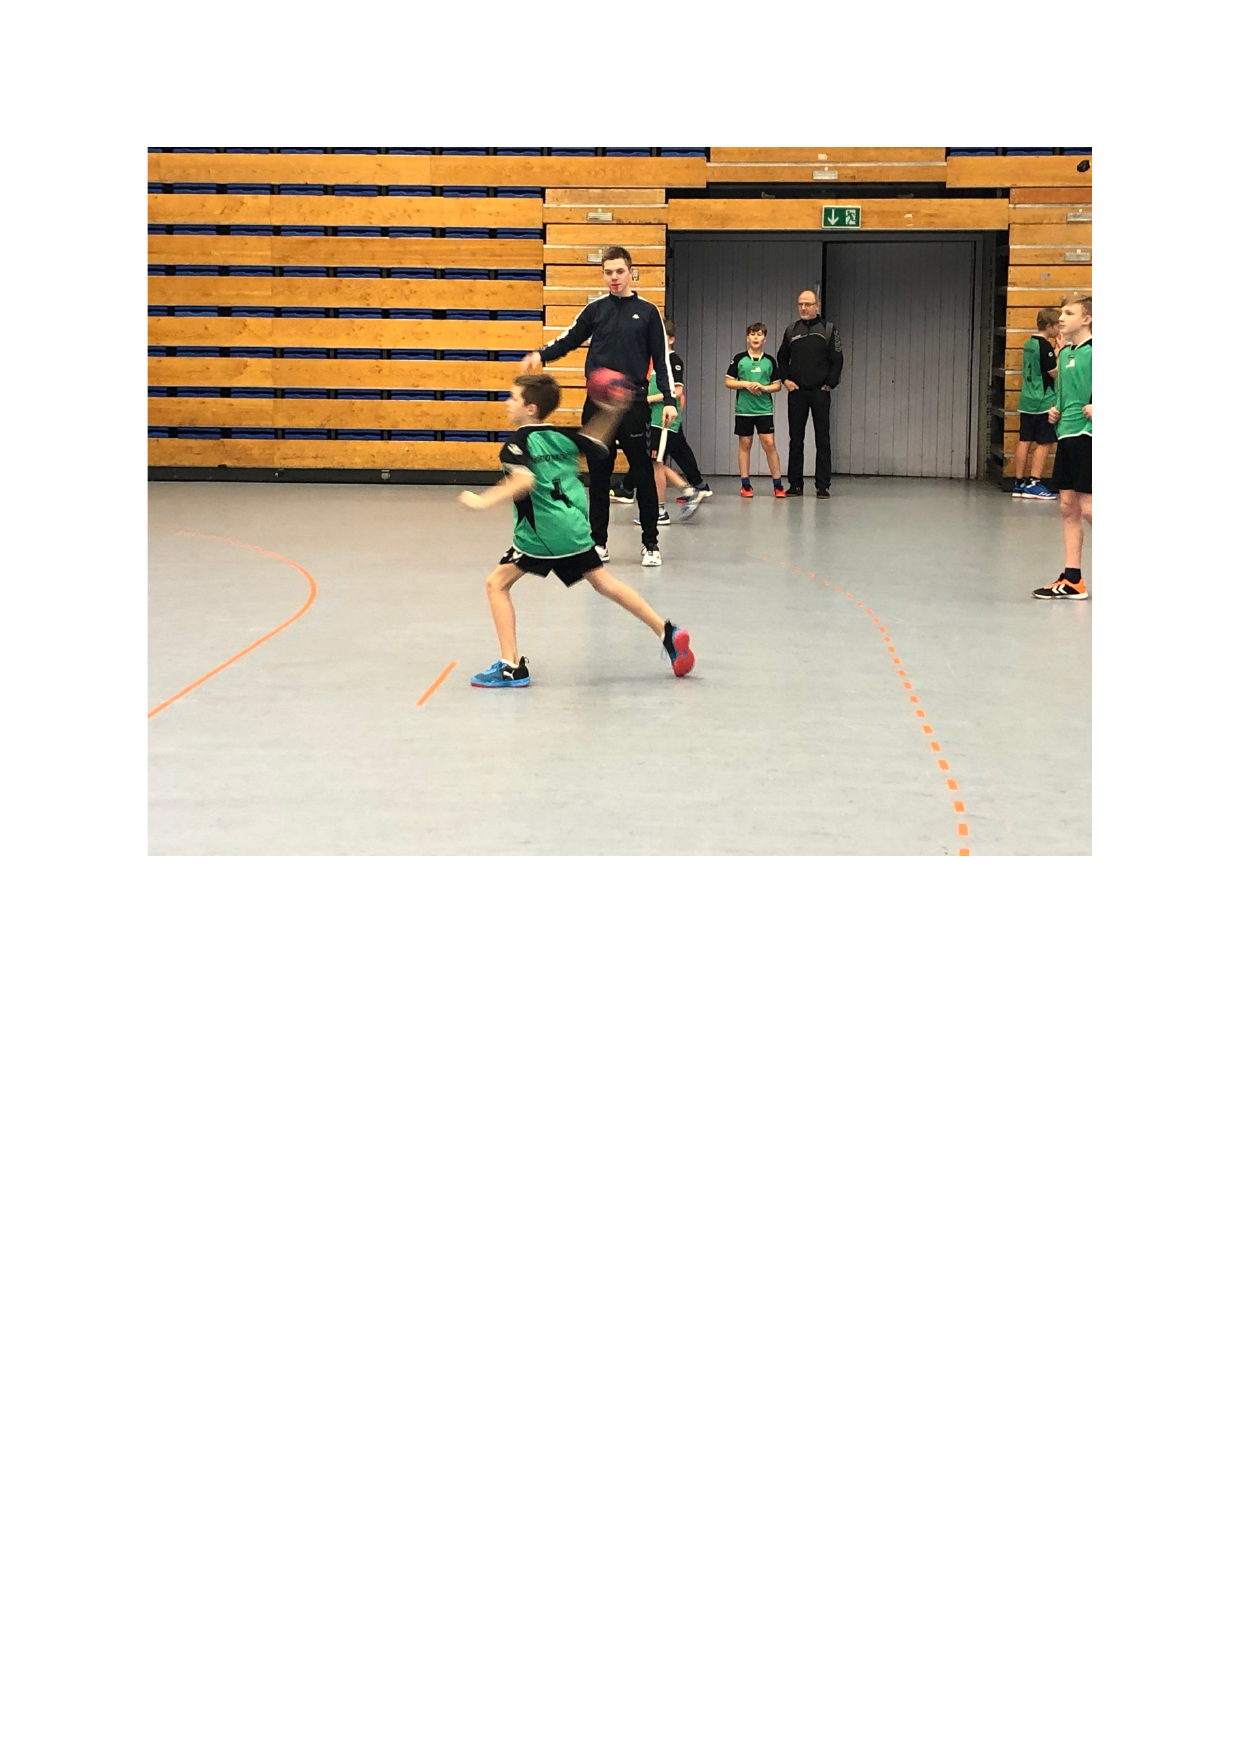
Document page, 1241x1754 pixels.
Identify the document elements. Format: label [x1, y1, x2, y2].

picture [147, 147, 1092, 856]
